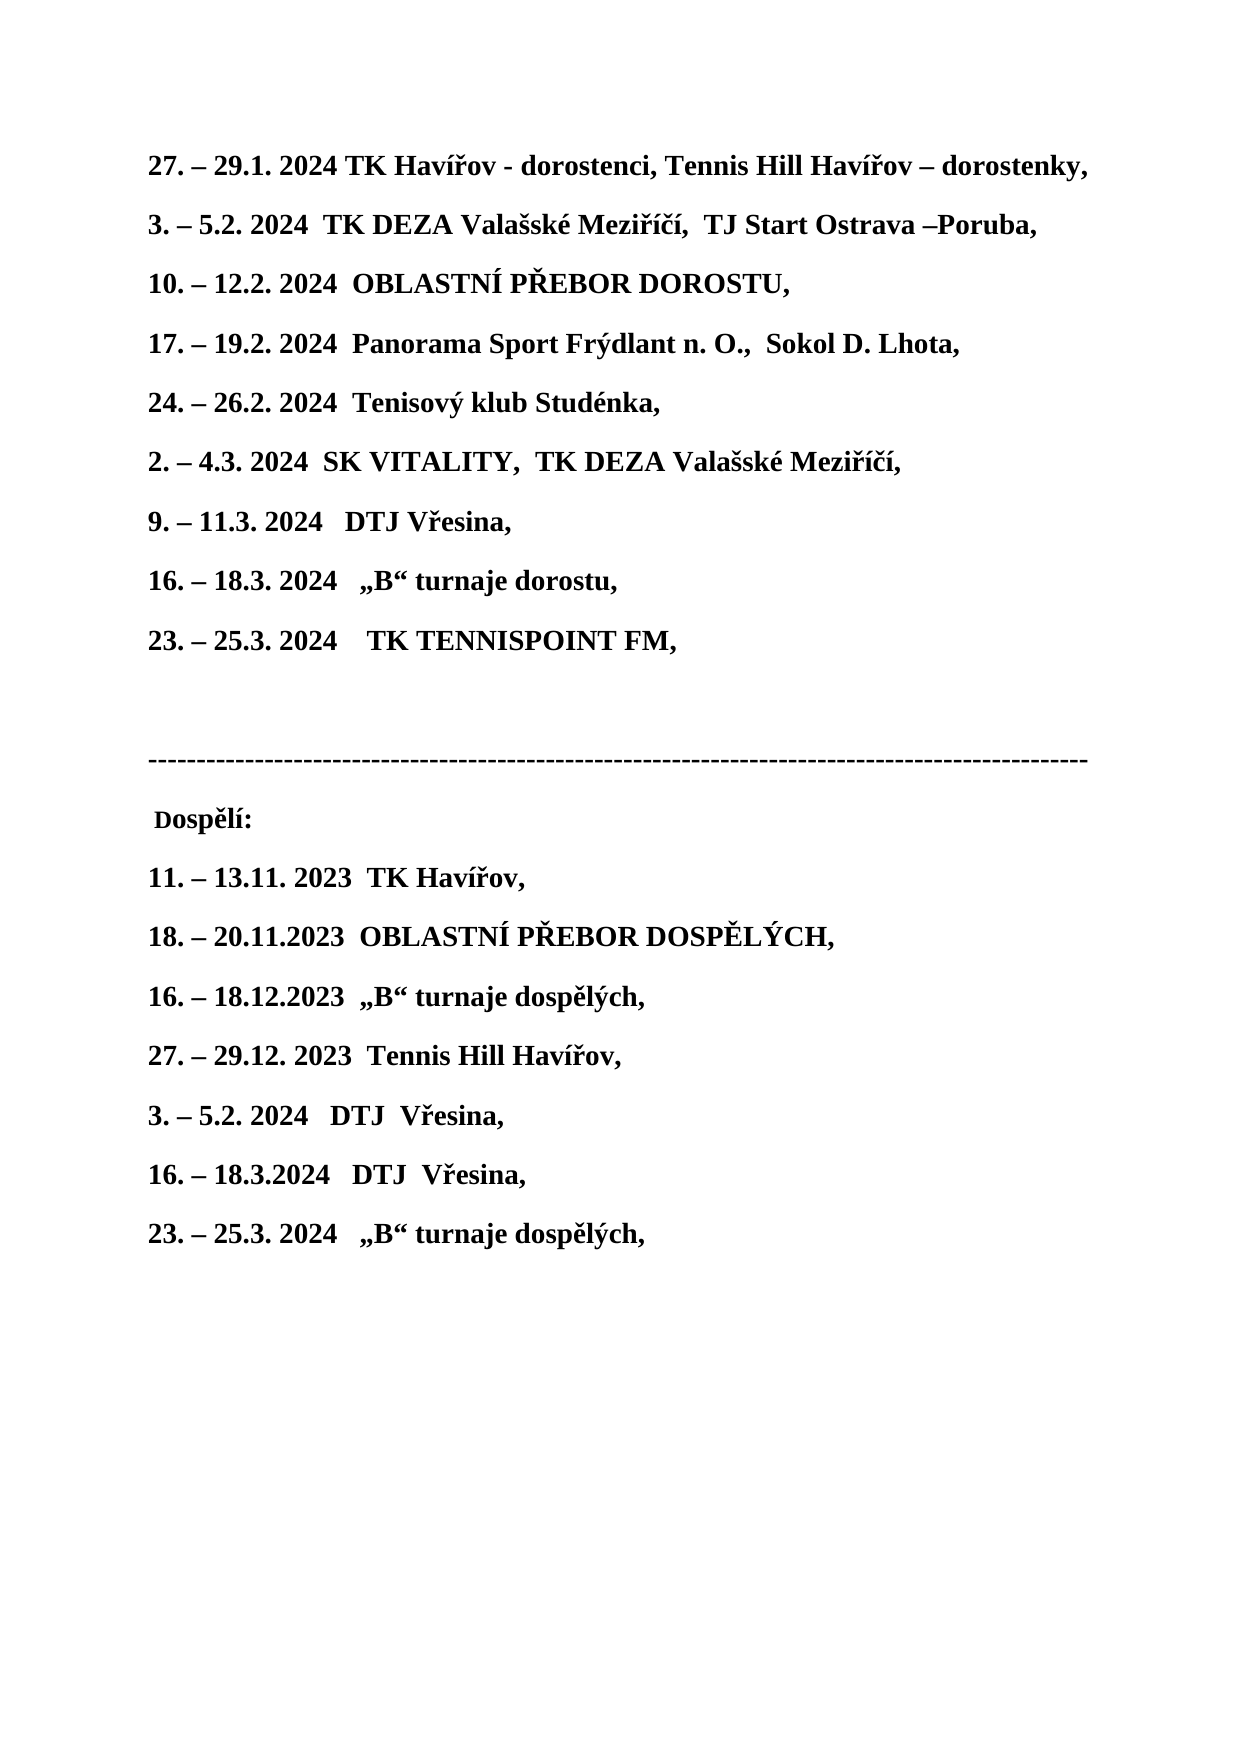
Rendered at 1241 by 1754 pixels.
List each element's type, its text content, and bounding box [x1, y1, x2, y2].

text Dospělí: [148, 801, 1093, 834]
text 9. – 11.3. 2024 DTJ Vřesina, [148, 504, 1093, 537]
text 17. – 19.2. 2024 Panorama Sport Frýdlant n. O., Sokol D. Lhota, [148, 326, 1093, 359]
text 27. – 29.12. 2023 Tennis Hill Havířov, [148, 1038, 1093, 1072]
text 3. – 5.2. 2024 TK DEZA Valašské Meziříčí, TJ Start Ostrava –Poruba, [148, 207, 1093, 241]
text 23. – 25.3. 2024 TK TENNISPOINT FM, [148, 623, 1093, 656]
text 10. – 12.2. 2024 OBLASTNÍ PŘEBOR DOROSTU, [148, 266, 1093, 300]
text ------------------------------------------------------------------------------------------------- [148, 741, 1093, 775]
text 27. – 29.1. 2024 TK Havířov - dorostenci, Tennis Hill Havířov – dorostenky, [148, 148, 1093, 181]
text 2. – 4.3. 2024 SK VITALITY, TK DEZA Valašské Meziříčí, [148, 444, 1093, 478]
text 3. – 5.2. 2024 DTJ Vřesina, [148, 1098, 1093, 1131]
text 16. – 18.3. 2024 „B“ turnaje dorostu, [148, 563, 1093, 597]
text 18. – 20.11.2023 OBLASTNÍ PŘEBOR DOSPĚLÝCH, [148, 919, 1093, 953]
text 11. – 13.11. 2023 TK Havířov, [148, 860, 1093, 894]
text 16. – 18.3.2024 DTJ Vřesina, [148, 1157, 1093, 1191]
text 24. – 26.2. 2024 Tenisový klub Studénka, [148, 385, 1093, 419]
text 23. – 25.3. 2024 „B“ turnaje dospělých, [148, 1216, 1093, 1250]
text 16. – 18.12.2023 „B“ turnaje dospělých, [148, 979, 1093, 1012]
